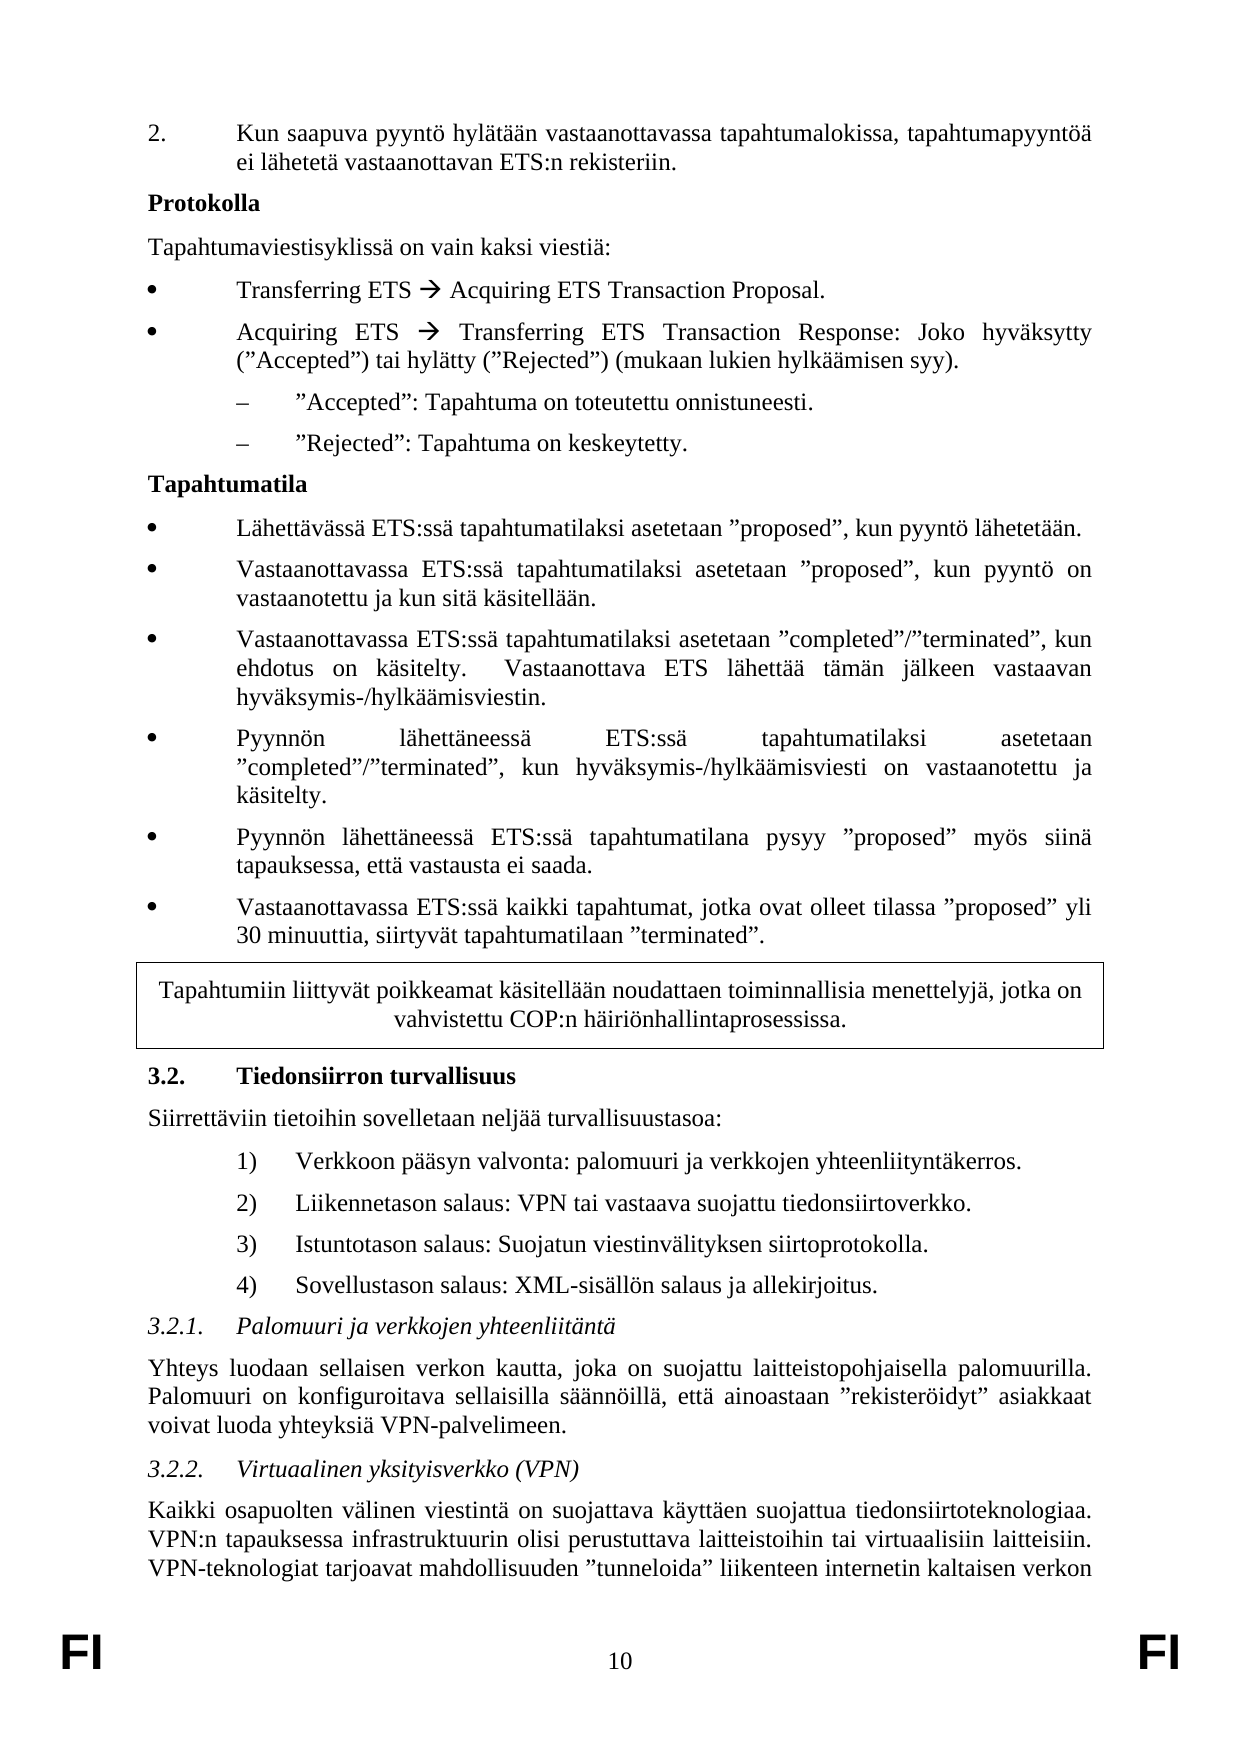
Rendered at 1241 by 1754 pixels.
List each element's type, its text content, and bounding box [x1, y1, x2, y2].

list ”Accepted”: Tapahtuma on toteutettu onnistuneesti. [236, 387, 1093, 416]
subtitle Palomuuri ja verkkojen yhteenliitäntä [148, 1311, 1093, 1340]
text 3) Istuntotason salaus: Suojatun viestinvälityksen siirtoprotokolla. [236, 1229, 1093, 1258]
text Lähettävässä ETS:ssä tapahtumatilaksi asetetaan ”proposed”, kun pyyntö lähetetään. [148, 513, 1093, 542]
text Protokolla [148, 188, 1093, 217]
text Vastaanottavassa ETS:ssä tapahtumatilaksi asetetaan ”proposed”, kun pyyntö on vastaanotettu ja kun sitä käsitellään. [148, 554, 1093, 612]
text Pyynnön lähettäneessä ETS:ssä tapahtumatilaksi asetetaan ”completed”/”terminated”, kun hyväksymis-/hylkäämisviesti on vastaanotettu ja käsitelty. [148, 723, 1093, 809]
text ”Rejected”: Tapahtuma on keskeytetty. [236, 428, 1093, 457]
subtitle Virtuaalinen yksityisverkko (VPN) [148, 1454, 1093, 1483]
text Siirrettäviin tietoihin sovelletaan neljää turvallisuustasoa: [148, 1103, 1093, 1131]
text Tapahtumaviestisyklissä on vain kaksi viestiä: [148, 232, 1093, 261]
text Tapahtumatila [148, 469, 1093, 498]
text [148, 1495, 1093, 1581]
text 1) Verkkoon pääsyn valvonta: palomuuri ja verkkojen yhteenliityntäkerros. [236, 1146, 1093, 1175]
text Vastaanottavassa ETS:ssä tapahtumatilaksi asetetaan ”completed”/”terminated”, kun ehdotus on käsitelty. Vastaanottava ETS lähettää tämän jälkeen vastaavan hyväksymis-/hylkäämisviestin. [148, 624, 1093, 711]
text Pyynnön lähettäneessä ETS:ssä tapahtumatilana pysyy ”proposed” myös siinä tapauksessa, että vastausta ei saada. [148, 822, 1093, 879]
text Kun saapuva pyyntö hylätään vastaanottavassa tapahtumalokissa, tapahtumapyyntöä ei lähetetä vastaanottavan ETS:n rekisteriin. [148, 118, 1093, 176]
text Yhteys luodaan sellaisen verkon kautta, joka on suojattu laitteistopohjaisella palomuurilla. Palomuuri on konfiguroitava sellaisilla säännöillä, että ainoastaan ”rekisteröidyt” asiakkaat voivat luoda yhteyksiä VPN-palvelimeen. [148, 1353, 1093, 1439]
subtitle Tiedonsiirron turvallisuus [148, 1061, 1093, 1090]
text Vastaanottavassa ETS:ssä kaikki tapahtumat, jotka ovat olleet tilassa ”proposed” yli 30 minuuttia, siirtyvät tapahtumatilaan ”terminated”. [148, 892, 1093, 949]
list Transferring ETS Acquiring ETS Transaction Proposal. [148, 276, 1093, 304]
table_header Tapahtumiin liittyvät poikkeamat käsitellään noudattaen toiminnallisia menettelyjä, jotka on vahvistettu COP:n häiriönhallintaprosessissa. [137, 963, 1103, 1048]
text 2) Liikennetason salaus: VPN tai vastaava suojattu tiedonsiirtoverkko. [236, 1188, 1093, 1216]
text Acquiring ETS Transferring ETS Transaction Response: Joko hyväksytty (”Accepted”) tai hylätty (”Rejected”) (mukaan lukien hylkäämisen syy). [148, 317, 1093, 374]
text 4) Sovellustason salaus: XML-sisällön salaus ja allekirjoitus. [236, 1270, 1093, 1299]
